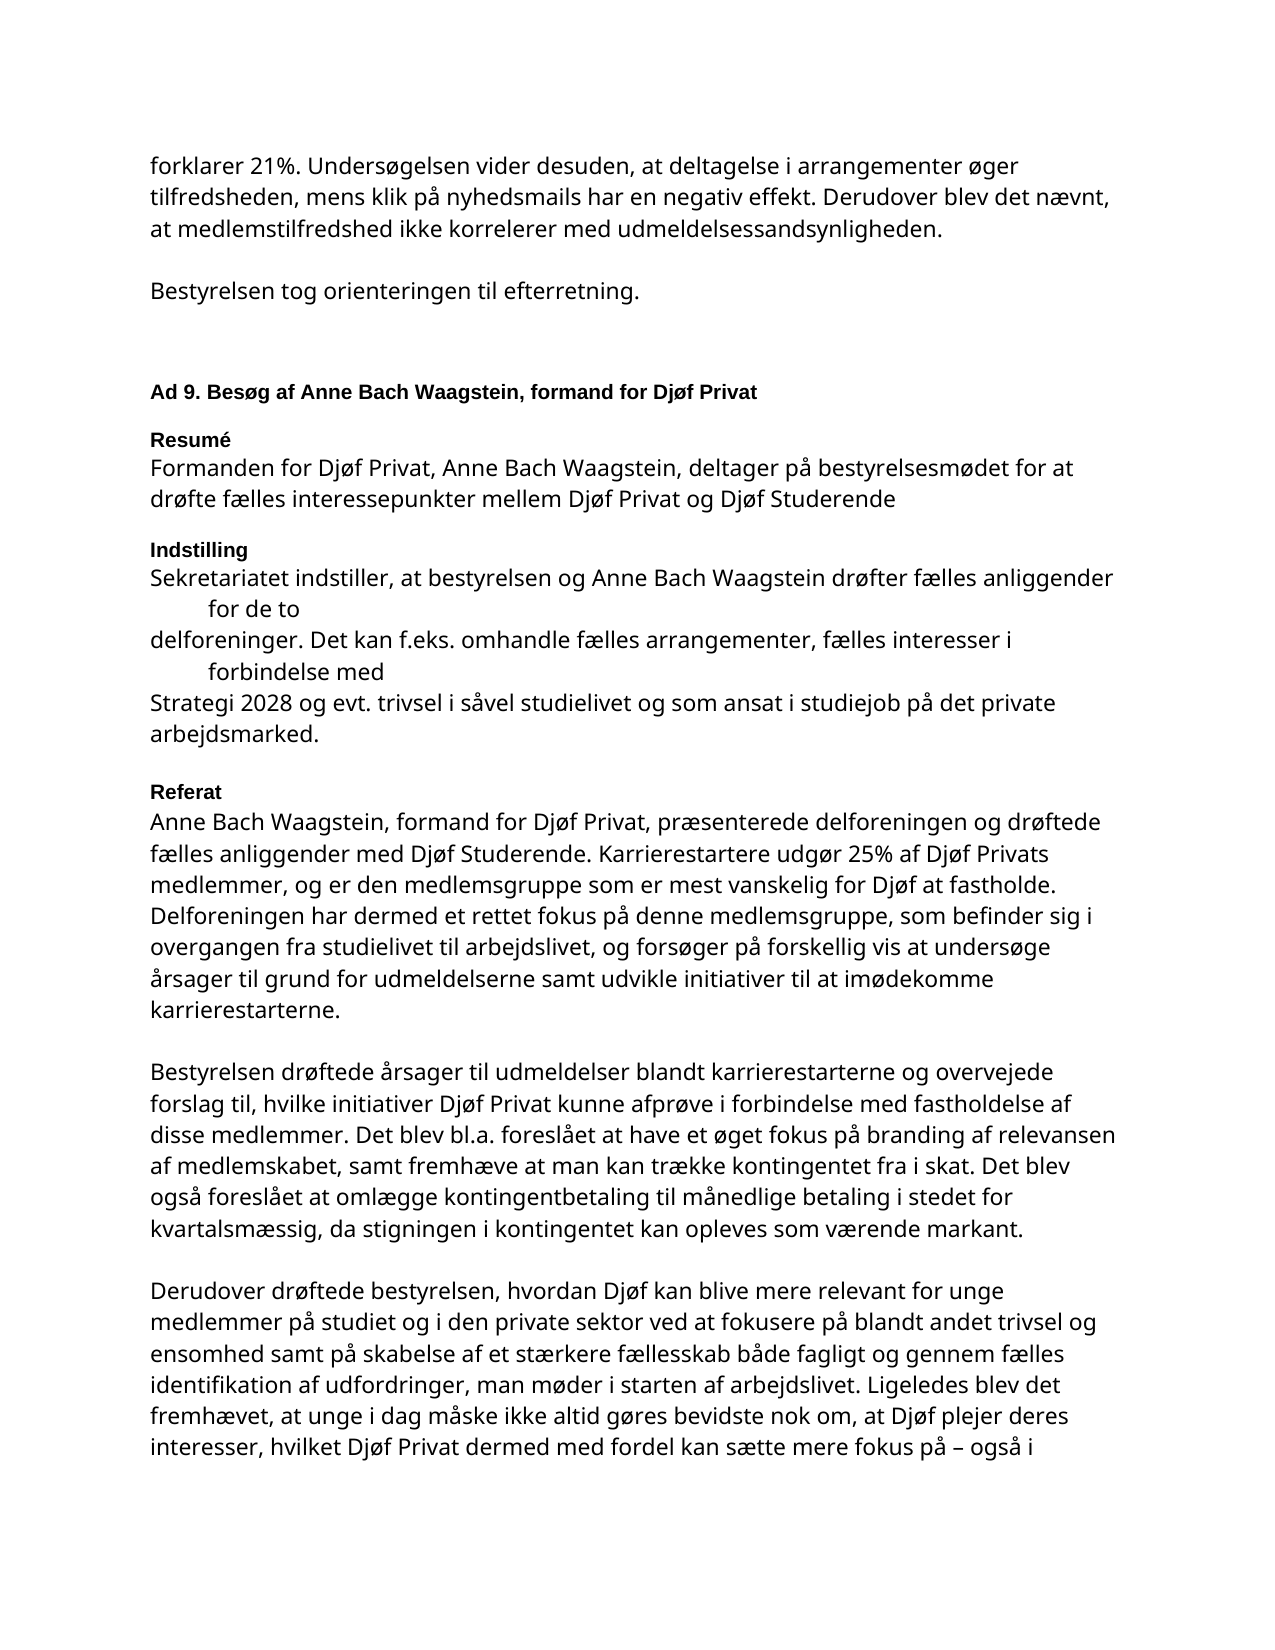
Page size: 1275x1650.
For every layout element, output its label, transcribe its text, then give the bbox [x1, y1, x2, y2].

text Referat [150, 775, 1125, 806]
text Resumé [150, 428, 1125, 452]
text Bestyrelsen drøftede årsager til udmeldelser blandt karrierestarterne og overvejede forslag til, hvilke initiativer Djøf Privat kunne afprøve i forbindelse med fastholdelse af disse medlemmer. Det blev bl.a. foreslået at have et øget fokus på branding af relevansen af medlemskabet, samt fremhæve at man kan trække kontingentet fra i skat. Det blev også foreslået at omlægge kontingentbetaling til månedlige betaling i stedet for kvartalsmæssig, da stigningen i kontingentet kan opleves som værende markant. [150, 1056, 1125, 1244]
text Strategi 2028 og evt. trivsel i såvel studielivet og som ansat i studiejob på det private [150, 687, 1125, 718]
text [150, 150, 1125, 244]
text Indstilling [150, 538, 1125, 562]
text Bestyrelsen tog orienteringen til efterretning. [150, 275, 1125, 306]
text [150, 1275, 1125, 1462]
text Sekretariatet indstiller, at bestyrelsen og Anne Bach Waagstein drøfter fælles anliggender for de to [150, 562, 1125, 624]
text delforeninger. Det kan f.eks. omhandle fælles arrangementer, fælles interesser i forbindelse med [150, 624, 1125, 687]
text arbejdsmarked. [150, 718, 1125, 749]
text Formanden for Djøf Privat, Anne Bach Waagstein, deltager på bestyrelsesmødet for at drøfte fælles interessepunkter mellem Djøf Privat og Djøf Studerende [150, 452, 1125, 514]
text Anne Bach Waagstein, formand for Djøf Privat, præsenterede delforeningen og drøftede fælles anliggender med Djøf Studerende. Karrierestartere udgør 25% af Djøf Privats medlemmer, og er den medlemsgruppe som er mest vanskelig for Djøf at fastholde. Delforeningen har dermed et rettet fokus på denne medlemsgruppe, som befinder sig i overgangen fra studielivet til arbejdslivet, og forsøger på forskellig vis at undersøge årsager til grund for udmeldelserne samt udvikle initiativer til at imødekomme karrierestarterne. [150, 806, 1125, 1025]
text Ad 9. Besøg af Anne Bach Waagstein, formand for Djøf Privat [150, 380, 1125, 404]
